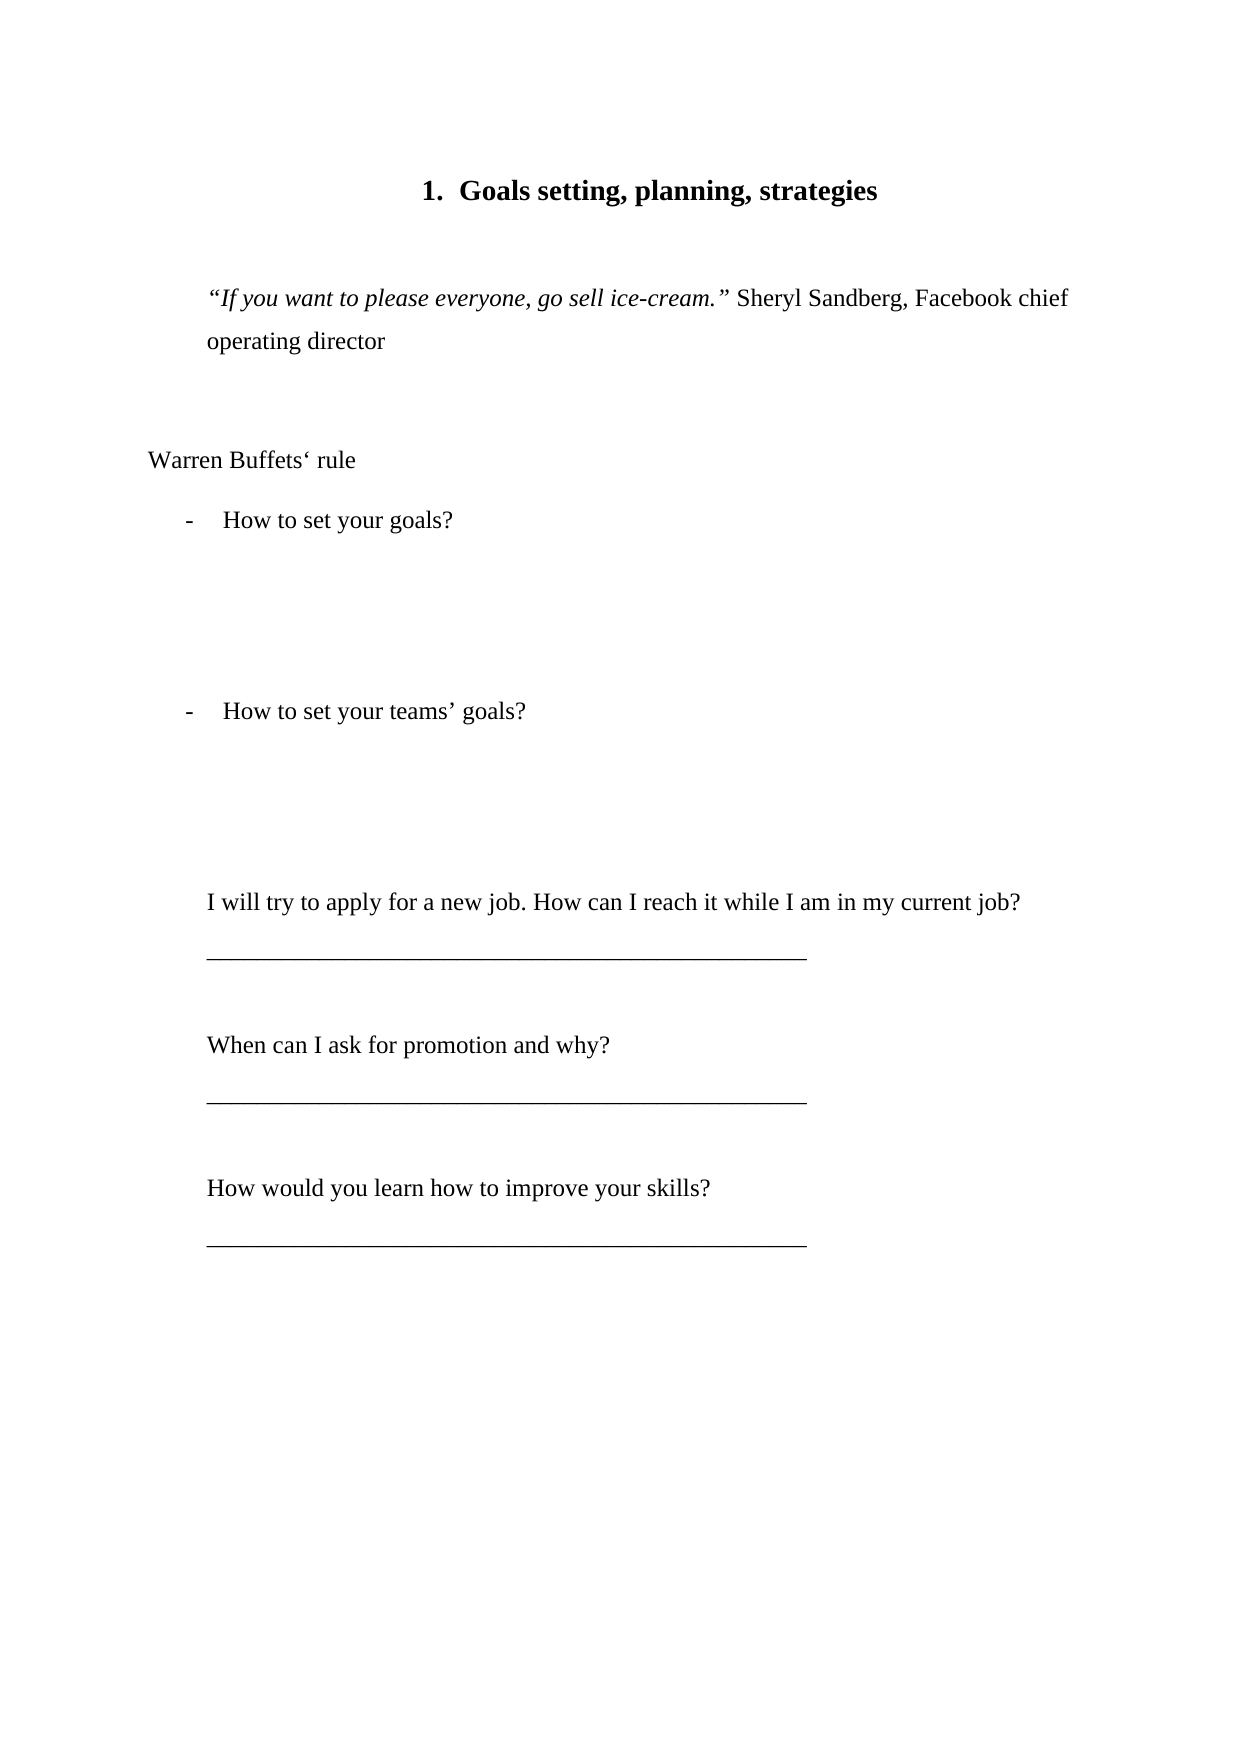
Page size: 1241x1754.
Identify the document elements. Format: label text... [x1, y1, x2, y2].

text ________________________________________________ [148, 1078, 1093, 1106]
text When can I ask for promotion and why? [148, 1030, 1093, 1059]
text ________________________________________________ [148, 1221, 1093, 1249]
text ________________________________________________ [148, 934, 1093, 963]
subtitle Goals setting, planning, strategies [207, 173, 1093, 206]
list How to set your teams’ goals? [185, 696, 1093, 725]
text How would you learn how to improve your skills? [148, 1173, 1093, 1202]
list How to set your goals? [185, 505, 1093, 534]
text Warren Buffets‘ rule [148, 445, 1093, 474]
text I will try to apply for a new job. How can I reach it while I am in my current job? [148, 887, 1093, 916]
text “If you want to please everyone, go sell ice-cream.” Sheryl Sandberg, Facebook chief operating director [207, 283, 1093, 354]
